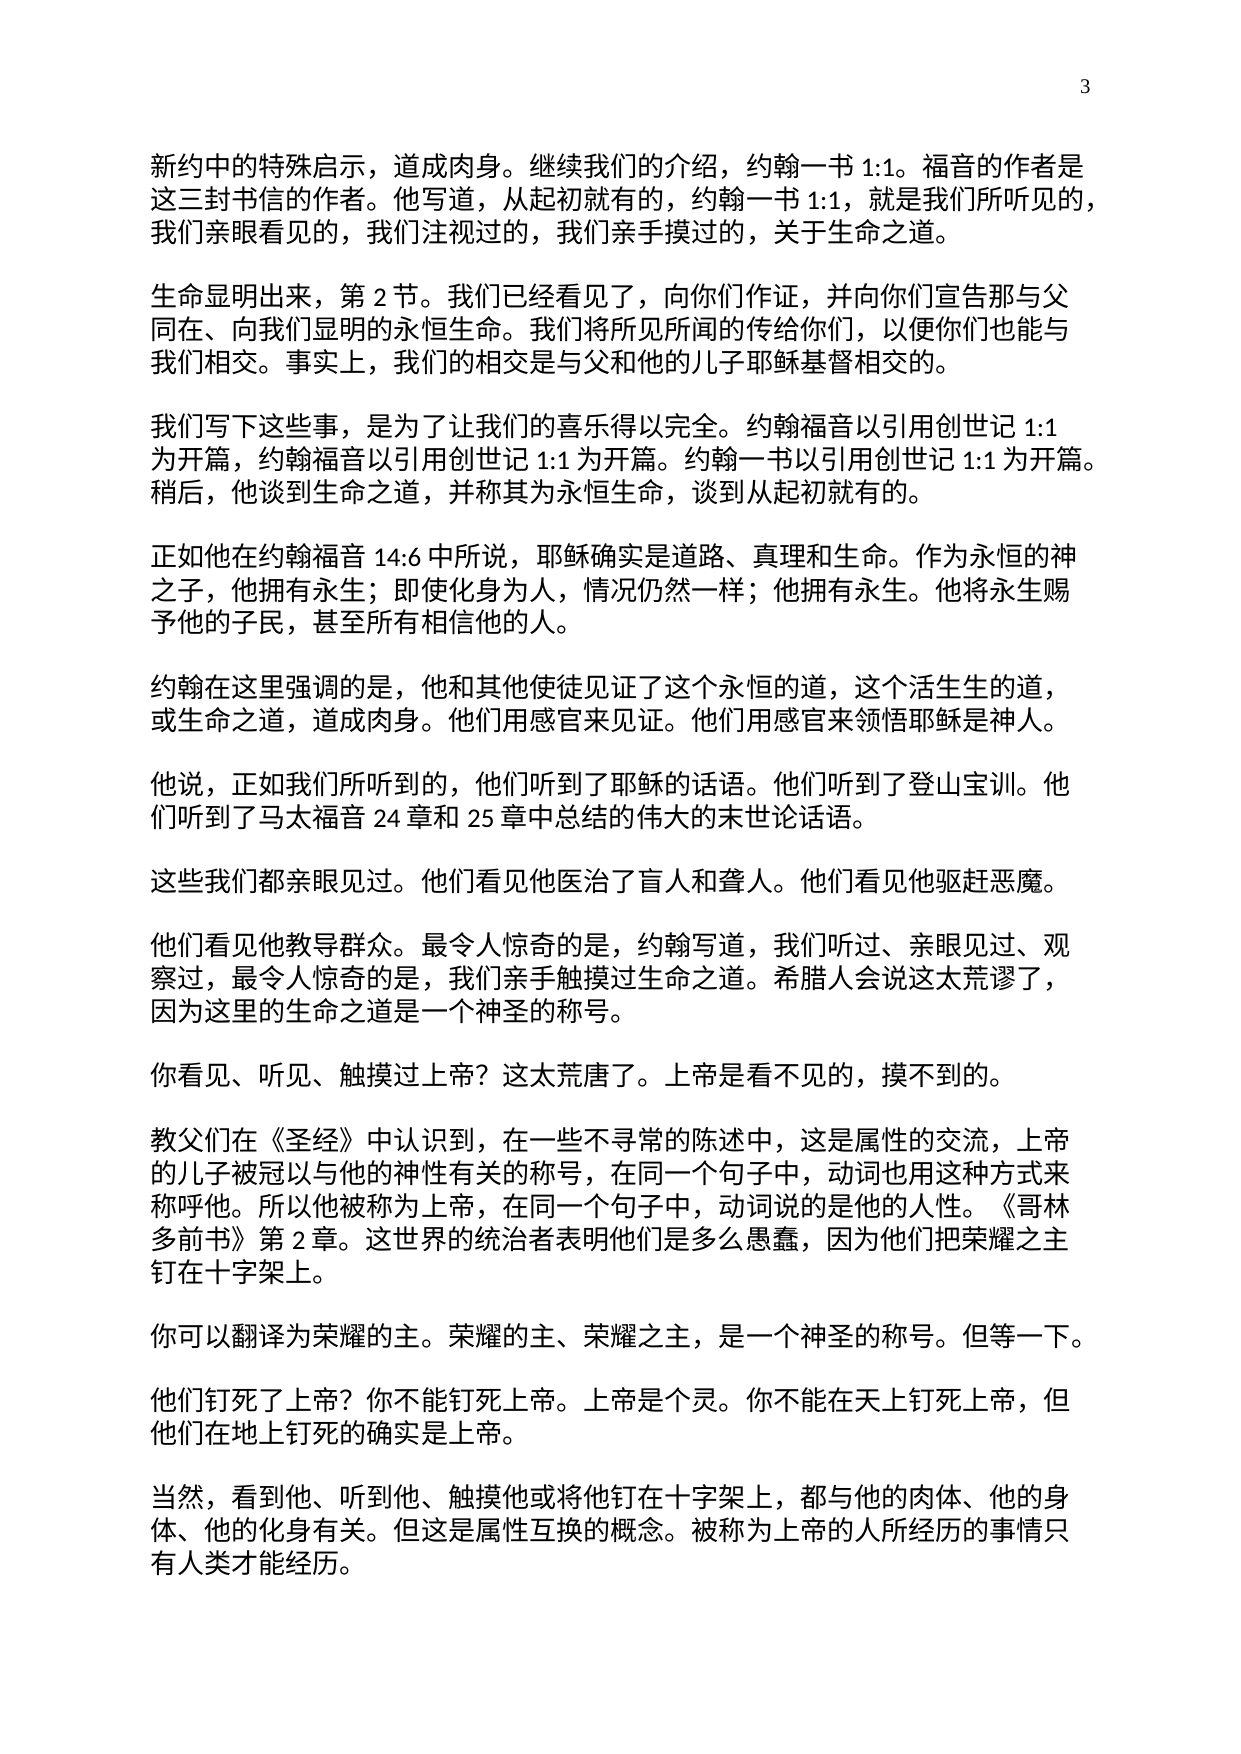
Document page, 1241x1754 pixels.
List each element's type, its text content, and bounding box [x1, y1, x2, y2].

text 你看见、听见、触摸过上帝？这太荒唐了。上帝是看不见的，摸不到的。 [150, 1059, 1090, 1093]
text 他们看见他教导群众。最令人惊奇的是，约翰写道，我们听过、亲眼见过、观察过，最令人惊奇的是，我们亲手触摸过生命之道。希腊人会说这太荒谬了，因为这里的生命之道是一个神圣的称号。 [150, 929, 1090, 1028]
text 这些我们都亲眼见过。他们看见他医治了盲人和聋人。他们看见他驱赶恶魔。 [150, 865, 1090, 898]
text 生命显明出来，第 2 节。我们已经看见了，向你们作证，并向你们宣告那与父同在、向我们显明的永恒生命。我们将所见所闻的传给你们，以便你们也能与我们相交。事实上，我们的相交是与父和他的儿子耶稣基督相交的。 [150, 280, 1090, 379]
text 教父们在《圣经》中认识到，在一些不寻常的陈述中，这是属性的交流，上帝的儿子被冠以与他的神性有关的称号，在同一个句子中，动词也用这种方式来称呼他。所以他被称为上帝，在同一个句子中，动词说的是他的人性。《哥林多前书》第 2 章。这世界的统治者表明他们是多么愚蠢，因为他们把荣耀之主钉在十字架上。 [150, 1124, 1090, 1289]
text 正如他在约翰福音 14:6 中所说，耶稣确实是道路、真理和生命。作为永恒的神之子，他拥有永生；即使化身为人，情况仍然一样；他拥有永生。他将永生赐予他的子民，甚至所有相信他的人。 [150, 541, 1090, 640]
text 约翰在这里强调的是，他和其他使徒见证了这个永恒的道，这个活生生的道，或生命之道，道成肉身。他们用感官来见证。他们用感官来领悟耶稣是神人。 [150, 671, 1090, 737]
text 当然，看到他、听到他、触摸他或将他钉在十字架上，都与他的肉体、他的身体、他的化身有关。但这是属性互换的概念。被称为上帝的人所经历的事情只有人类才能经历。 [150, 1481, 1090, 1580]
text 你可以翻译为荣耀的主。荣耀的主、荣耀之主，是一个神圣的称号。但等一下。 [150, 1320, 1090, 1353]
text 新约中的特殊启示，道成肉身。继续我们的介绍，约翰一书 1:1。福音的作者是这三封书信的作者。他写道，从起初就有的，约翰一书 1:1，就是我们所听见的，我们亲眼看见的，我们注视过的，我们亲手摸过的，关于生命之道。 [150, 150, 1090, 249]
text 他们钉死了上帝？你不能钉死上帝。上帝是个灵。你不能在天上钉死上帝，但他们在地上钉死的确实是上帝。 [150, 1384, 1090, 1450]
text 他说，正如我们所听到的，他们听到了耶稣的话语。他们听到了登山宝训。他们听到了马太福音 24 章和 25 章中总结的伟大的末世论话语。 [150, 768, 1090, 834]
text 我们写下这些事，是为了让我们的喜乐得以完全。约翰福音以引用创世记 1:1 为开篇，约翰福音以引用创世记 1:1 为开篇。约翰一书以引用创世记 1:1 为开篇。稍后，他谈到生命之道，并称其为永恒生命，谈到从起初就有的。 [150, 410, 1090, 509]
